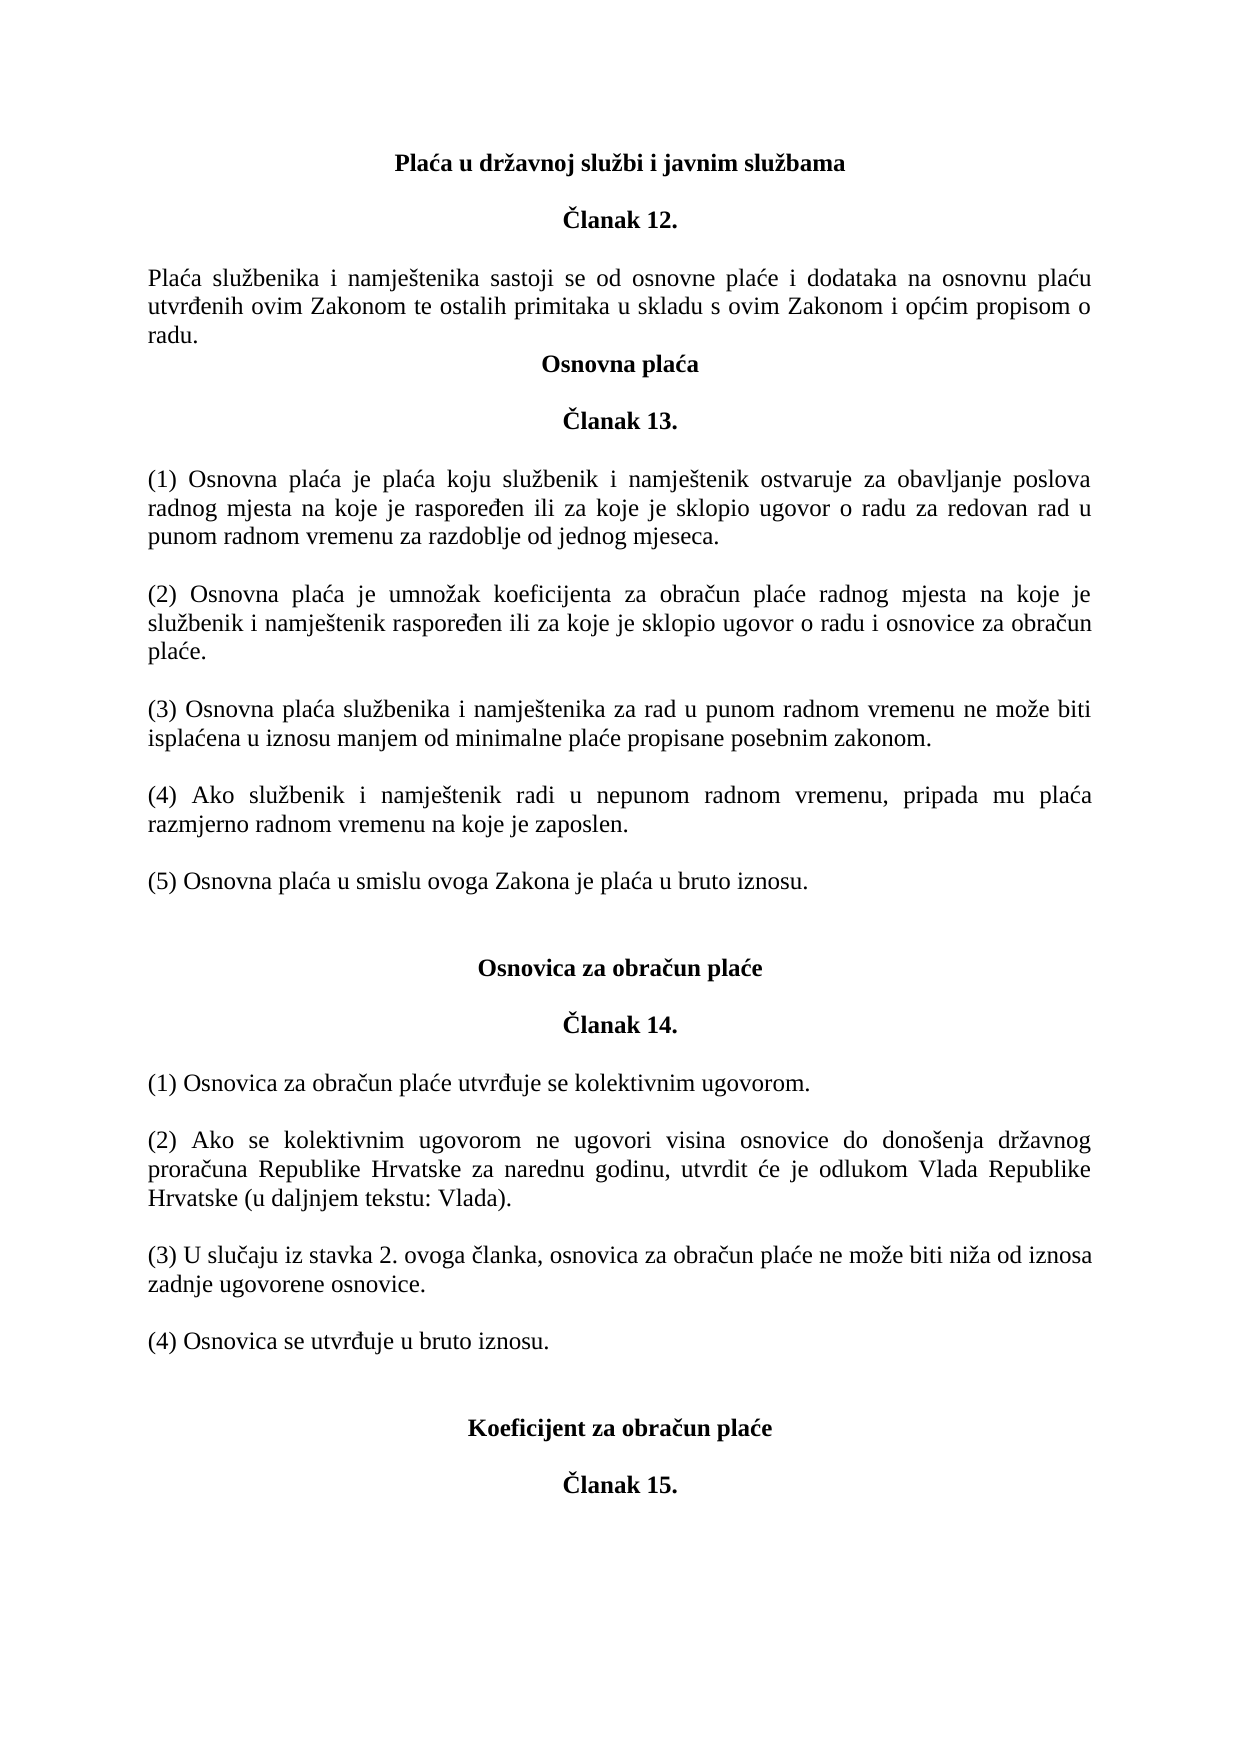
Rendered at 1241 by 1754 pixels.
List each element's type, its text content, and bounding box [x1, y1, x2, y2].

list (3) U slučaju iz stavka 2. ovoga članka, osnovica za obračun plaće ne može biti niža od iznosa zadnje ugovorene osnovice. [148, 1240, 1093, 1298]
list (4) Osnovica se utvrđuje u bruto iznosu. [148, 1326, 1093, 1355]
list (4) Ako službenik i namještenik radi u nepunom radnom vremenu, pripada mu plaća razmjerno radnom vremenu na koje je zaposlen. [148, 780, 1093, 838]
list Koeficijent za obračun plaće [148, 1413, 1093, 1441]
list Osnovica za obračun plaće [148, 953, 1093, 981]
list (2) Ako se kolektivnim ugovorom ne ugovori visina osnovice do donošenja državnog proračuna Republike Hrvatske za narednu godinu, utvrdit će je odlukom Vlada Republike Hrvatske (u daljnjem tekstu: Vlada). [148, 1125, 1093, 1211]
text Plaća službenika i namještenika sastoji se od osnovne plaće i dodataka na osnovnu plaću utvrđenih ovim Zakonom te ostalih primitaka u skladu s ovim Zakonom i općim propisom o radu. [148, 263, 1093, 349]
list (2) Osnovna plaća je umnožak koeficijenta za obračun plaće radnog mjesta na koje je službenik i namještenik raspoređen ili za koje je sklopio ugovor o radu i osnovice za obračun plaće. [148, 579, 1093, 665]
list Članak 13. [148, 406, 1093, 435]
list Članak 14. [148, 1010, 1093, 1039]
list (1) Osnovica za obračun plaće utvrđuje se kolektivnim ugovorom. [148, 1068, 1093, 1096]
list Osnovna plaća [148, 349, 1093, 378]
list (3) Osnovna plaća službenika i namještenika za rad u punom radnom vremenu ne može biti isplaćena u iznosu manjem od minimalne plaće propisane posebnim zakonom. [148, 694, 1093, 751]
list Članak 12. [148, 205, 1093, 234]
list (5) Osnovna plaća u smislu ovoga Zakona je plaća u bruto iznosu. [148, 866, 1093, 895]
list (1) Osnovna plaća je plaća koju službenik i namještenik ostvaruje za obavljanje poslova radnog mjesta na koje je raspoređen ili za koje je sklopio ugovor o radu za redovan rad u punom radnom vremenu za razdoblje od jednog mjeseca. [148, 464, 1093, 550]
list Plaća u državnoj službi i javnim službama [148, 148, 1093, 176]
list Članak 15. [148, 1470, 1093, 1499]
